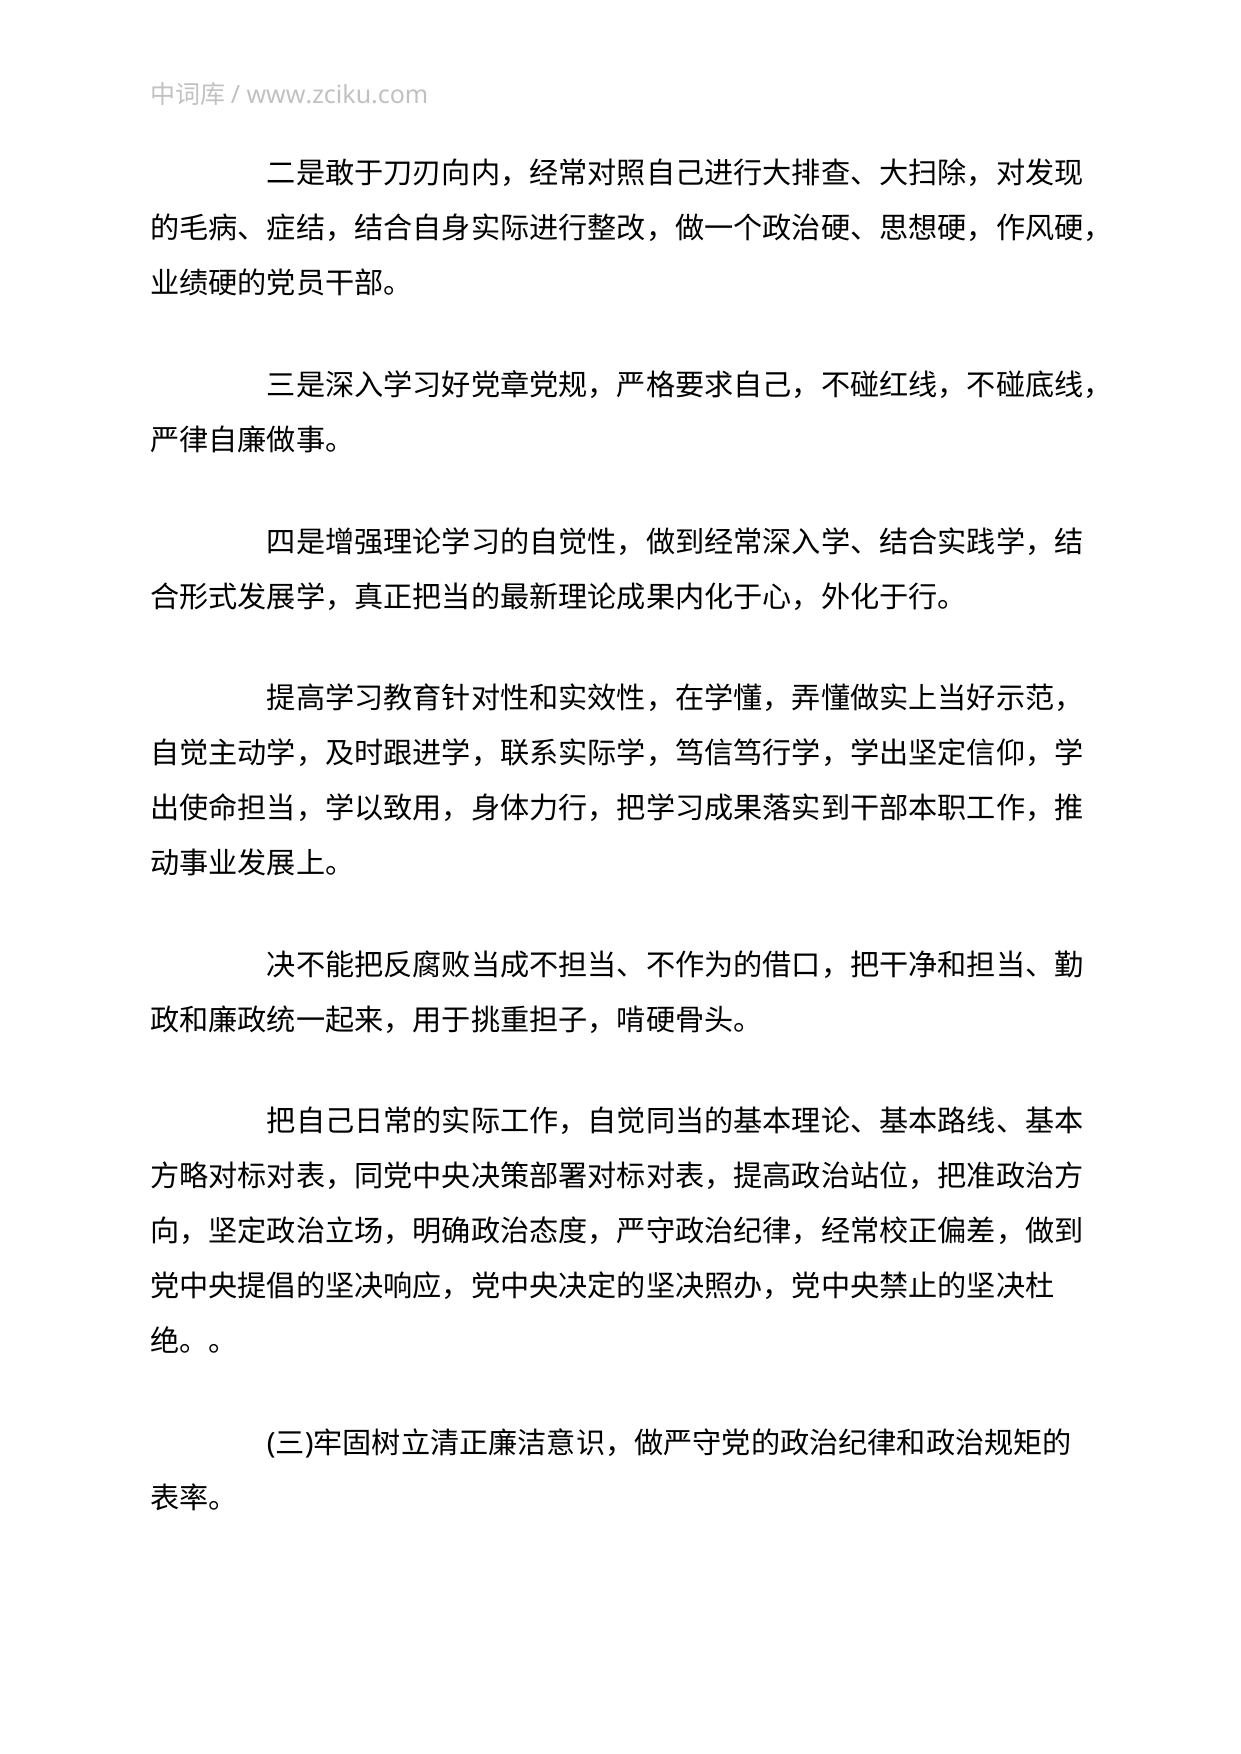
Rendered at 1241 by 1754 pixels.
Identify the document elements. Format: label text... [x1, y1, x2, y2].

text (三)牢固树立清正廉洁意识，做严守党的政治纪律和政治规矩的表率。 [150, 1419, 1090, 1517]
text 把自己日常的实际工作，自觉同当的基本理论、基本路线、基本方略对标对表，同党中央决策部署对标对表，提高政治站位，把准政治方向，坚定政治立场，明确政治态度，严守政治纪律，经常校正偏差，做到党中央提倡的坚决响应，党中央决定的坚决照办，党中央禁止的坚决杜绝。。 [150, 1098, 1090, 1360]
text 四是增强理论学习的自觉性，做到经常深入学、结合实践学，结合形式发展学，真正把当的最新理论成果内化于心，外化于行。 [150, 518, 1090, 615]
text 二是敢于刀刃向内，经常对照自己进行大排查、大扫除，对发现的毛病、症结，结合自身实际进行整改，做一个政治硬、思想硬，作风硬，业绩硬的党员干部。 [150, 150, 1090, 302]
text 提高学习教育针对性和实效性，在学懂，弄懂做实上当好示范，自觉主动学，及时跟进学，联系实际学，笃信笃行学，学出坚定信仰，学出使命担当，学以致用，身体力行，把学习成果落实到干部本职工作，推动事业发展上。 [150, 675, 1090, 882]
text 决不能把反腐败当成不担当、不作为的借口，把干净和担当、勤政和廉政统一起来，用于挑重担子，啃硬骨头。 [150, 941, 1090, 1038]
text 三是深入学习好党章党规，严格要求自己，不碰红线，不碰底线，严律自廉做事。 [150, 362, 1090, 459]
